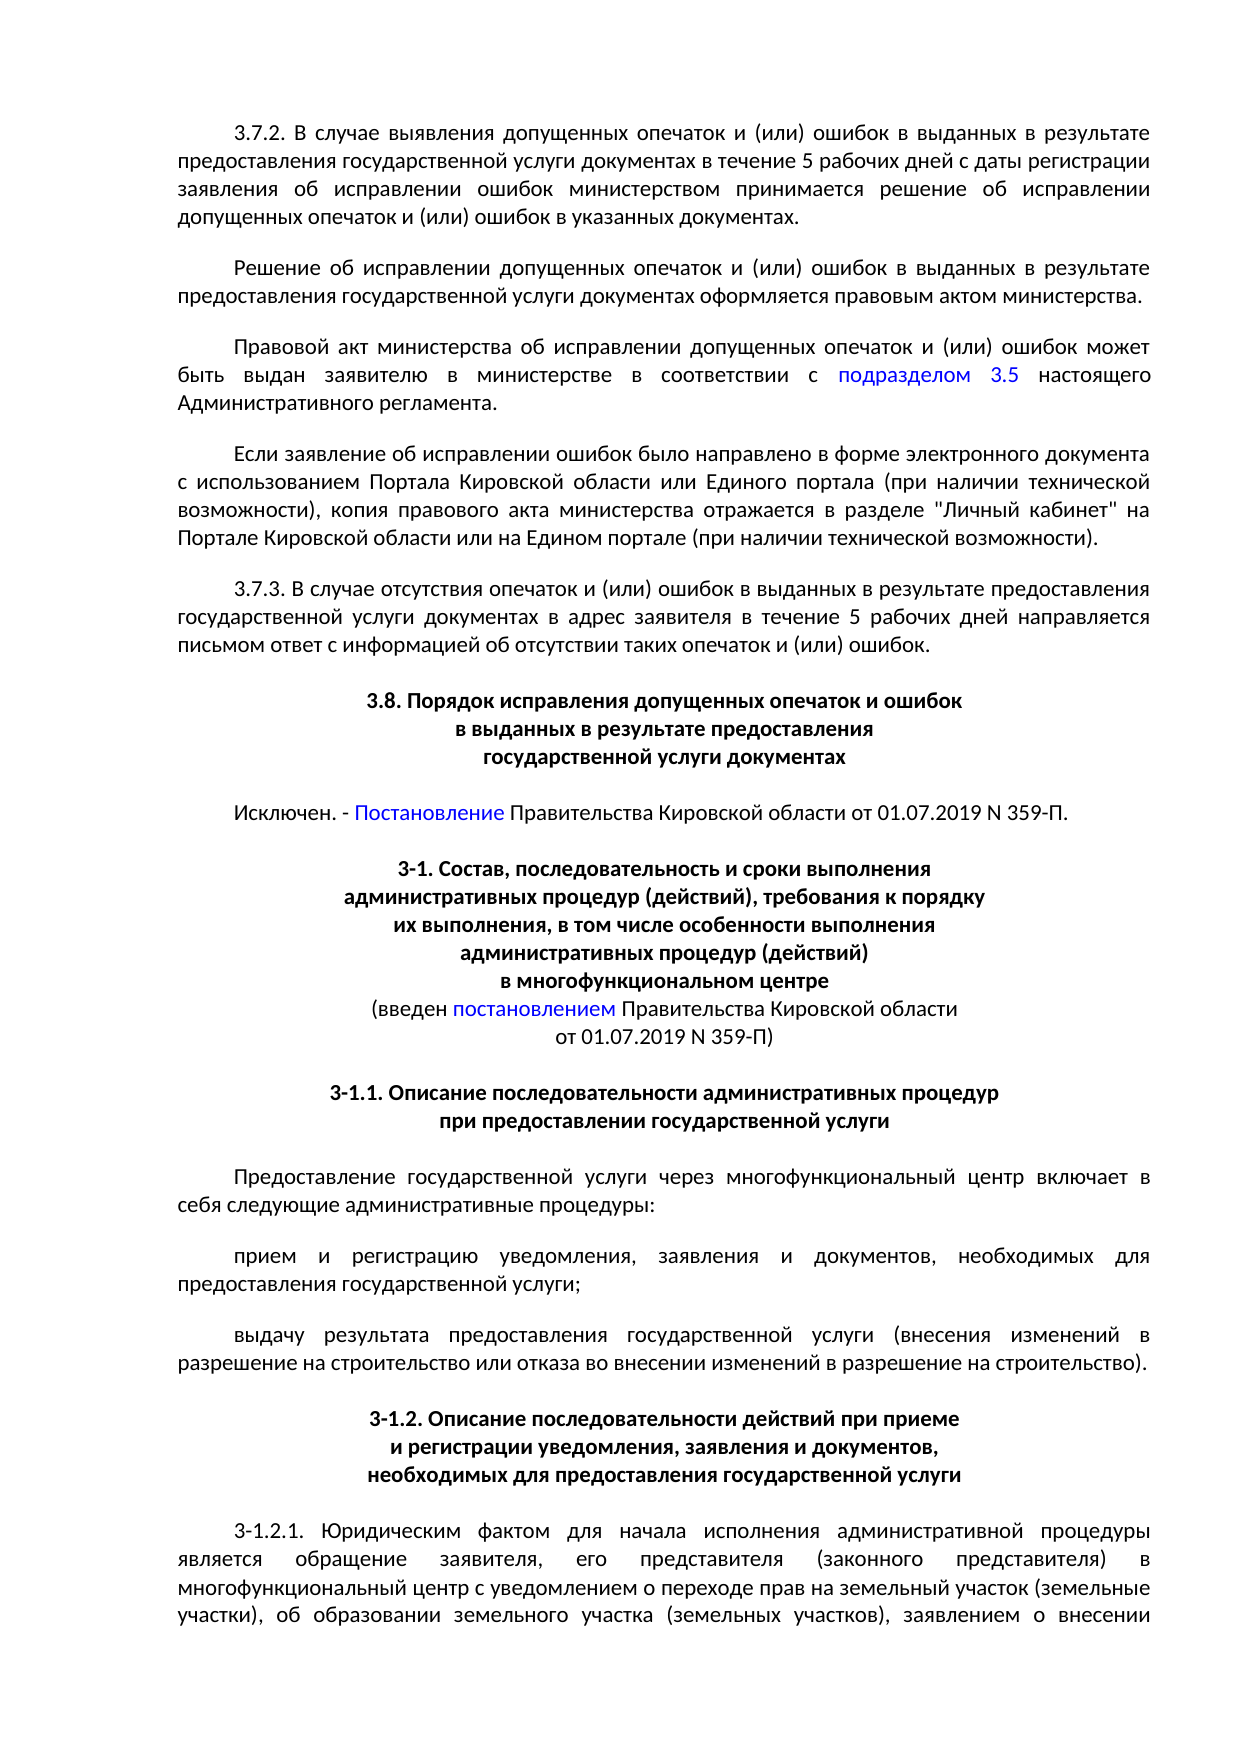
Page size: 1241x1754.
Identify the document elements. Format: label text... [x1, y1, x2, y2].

text от 01.07.2019 N 359-П) [177, 1022, 1152, 1050]
text выдачу результата предоставления государственной услуги (внесения изменений в разрешение на строительство или отказа во внесении изменений в разрешение на строительство). [177, 1320, 1152, 1376]
text прием и регистрацию уведомления, заявления и документов, необходимых для предоставления государственной услуги; [177, 1241, 1152, 1297]
text Решение об исправлении допущенных опечаток и (или) ошибок в выданных в результате предоставления государственной услуги документах оформляется правовым актом министерства. [177, 253, 1152, 309]
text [177, 1517, 1152, 1629]
text (введен постановлением Правительства Кировской области [177, 994, 1152, 1022]
text Исключен. - Постановление Правительства Кировской области от 01.07.2019 N 359-П. [177, 798, 1152, 826]
title 3-1.2. Описание последовательности действий при приеме [177, 1404, 1152, 1432]
text Предоставление государственной услуги через многофункциональный центр включает в себя следующие административные процедуры: [177, 1162, 1152, 1218]
text 3.7.3. В случае отсутствия опечаток и (или) ошибок в выданных в результате предоставления государственной услуги документах в адрес заявителя в течение 5 рабочих дней направляется письмом ответ с информацией об отсутствии таких опечаток и (или) ошибок. [177, 574, 1152, 658]
title 3-1.1. Описание последовательности административных процедур [177, 1078, 1152, 1106]
title и регистрации уведомления, заявления и документов, [177, 1432, 1152, 1461]
title в выданных в результате предоставления [177, 714, 1152, 742]
title административных процедур (действий) [177, 938, 1152, 966]
title в многофункциональном центре [177, 966, 1152, 994]
title государственной услуги документах [177, 742, 1152, 770]
title при предоставлении государственной услуги [177, 1106, 1152, 1134]
title 3-1. Состав, последовательность и сроки выполнения [177, 854, 1152, 882]
text Если заявление об исправлении ошибок было направлено в форме электронного документа с использованием Портала Кировской области или Единого портала (при наличии технической возможности), копия правового акта министерства отражается в разделе "Личный кабинет" на Портале Кировской области или на Едином портале (при наличии технической возможности). [177, 439, 1152, 551]
title 3.8. Порядок исправления допущенных опечаток и ошибок [177, 686, 1152, 714]
text 3.7.2. В случае выявления допущенных опечаток и (или) ошибок в выданных в результате предоставления государственной услуги документах в течение 5 рабочих дней с даты регистрации заявления об исправлении ошибок министерством принимается решение об исправлении допущенных опечаток и (или) ошибок в указанных документах. [177, 118, 1152, 230]
text Правовой акт министерства об исправлении допущенных опечаток и (или) ошибок может быть выдан заявителю в министерстве в соответствии с подразделом 3.5 настоящего Административного регламента. [177, 332, 1152, 416]
title их выполнения, в том числе особенности выполнения [177, 910, 1152, 938]
title административных процедур (действий), требования к порядку [177, 882, 1152, 910]
title необходимых для предоставления государственной услуги [177, 1461, 1152, 1488]
